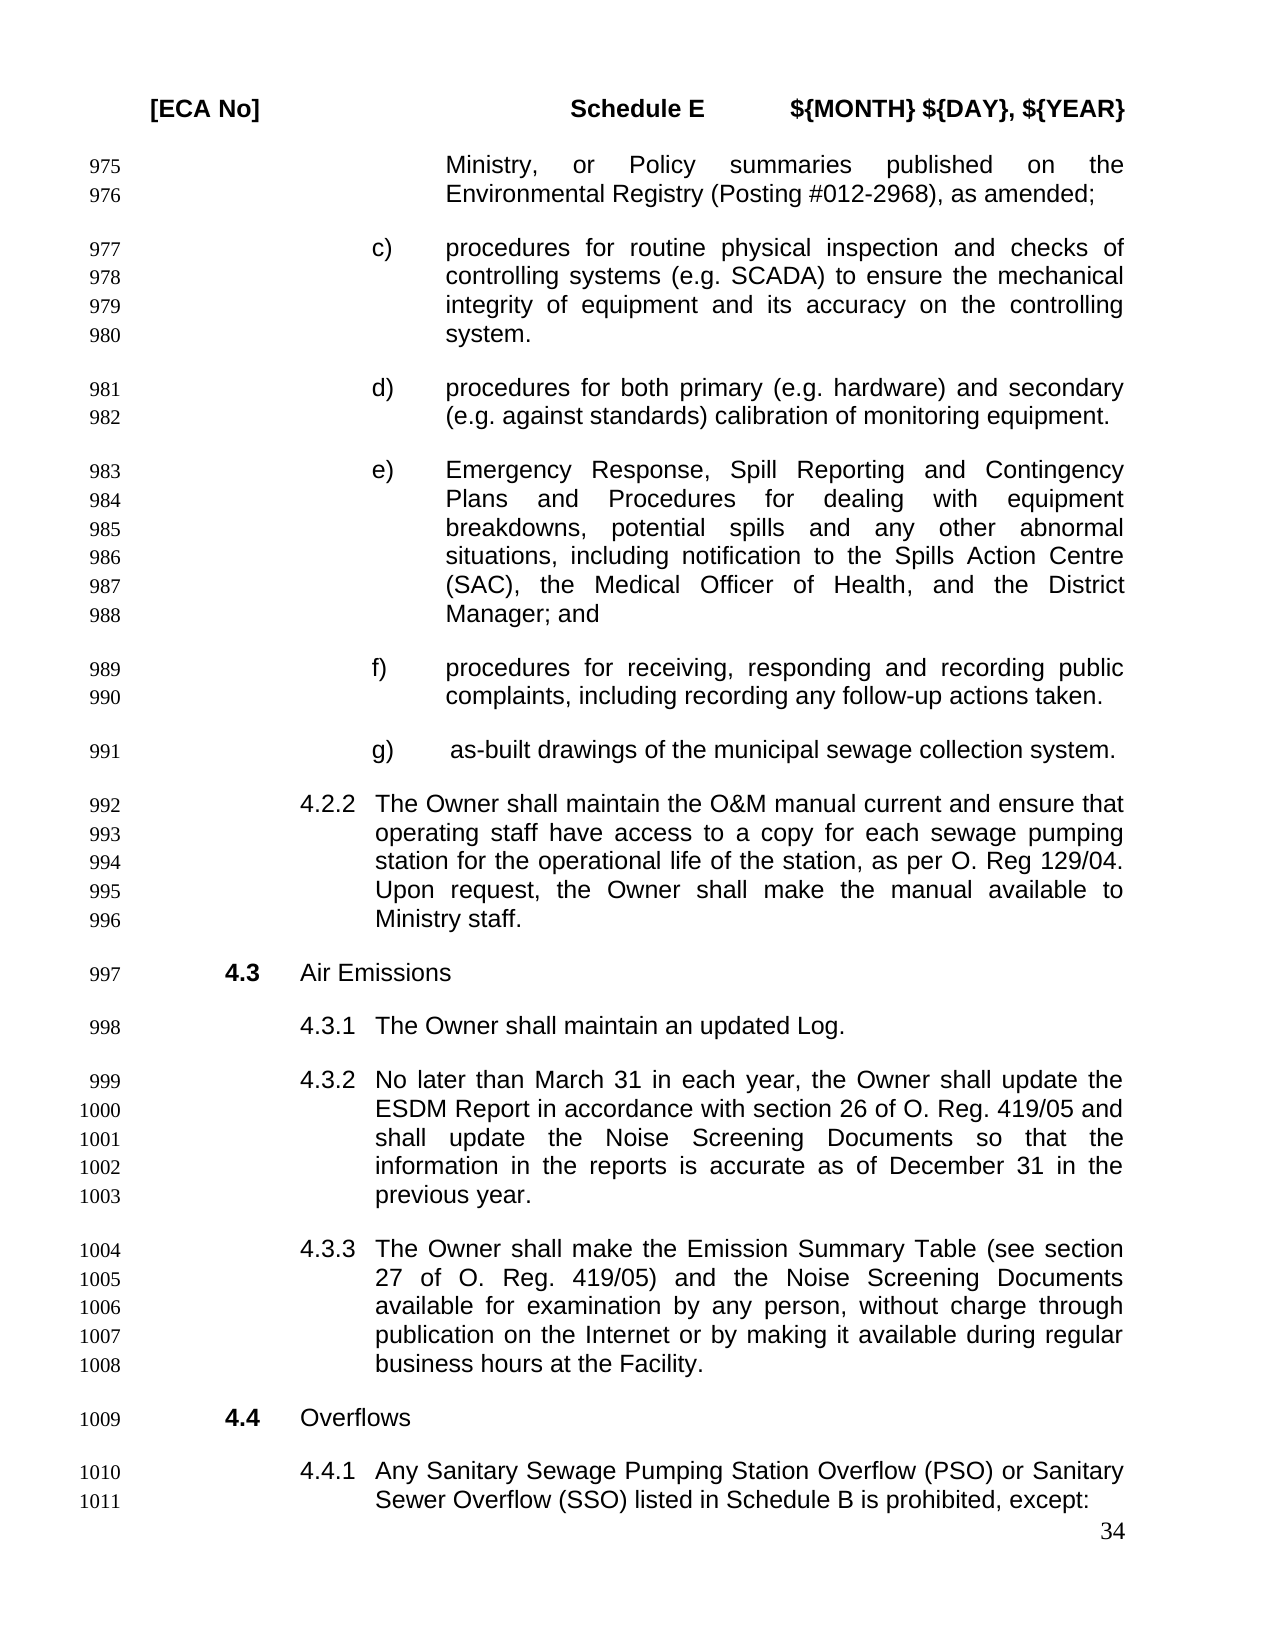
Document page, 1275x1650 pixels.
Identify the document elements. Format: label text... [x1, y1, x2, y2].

list Any Sanitary Sewage Pumping Station Overflow (PSO) or Sanitary Sewer Overflow (SSO) listed in Schedule B is prohibited, except: [300, 1456, 1125, 1514]
text No later than March 31 in each year, the Owner shall update the ESDM Report in accordance with section 26 of O. Reg. 419/05 and shall update the Noise Screening Documents so that the information in the reports is accurate as of December 31 in the previous year. [300, 1065, 1125, 1209]
list The Owner shall maintain an updated Log. [300, 1011, 1125, 1040]
text Air Emissions [225, 957, 1125, 986]
list Emergency Response, Spill Reporting and Contingency Plans and Procedures for dealing with equipment breakdowns, potential spills and any other abnormal situations, including notification to the Spills Action Centre (SAC), the Medical Officer of Health, and the District Manager; and [372, 455, 1125, 627]
text Overflows [225, 1402, 1125, 1431]
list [372, 150, 1125, 207]
text The Owner shall maintain the O&M manual current and ensure that operating staff have access to a copy for each sewage pumping station for the operational life of the station, as per O. Reg 129/04. Upon request, the Owner shall make the manual available to Ministry staff. [300, 789, 1125, 932]
list procedures for receiving, responding and recording public complaints, including recording any follow-up actions taken. [372, 652, 1125, 710]
text The Owner shall make the Emission Summary Table (see section 27 of O. Reg. 419/05) and the Noise Screening Documents available for examination by any person, without charge through publication on the Internet or by making it available during regular business hours at the Facility. [300, 1234, 1125, 1377]
list procedures for routine physical inspection and checks of controlling systems (e.g. SCADA) to ensure the mechanical integrity of equipment and its accuracy on the controlling system. [372, 232, 1125, 347]
list procedures for both primary (e.g. hardware) and secondary (e.g. against standards) calibration of monitoring equipment. [372, 372, 1125, 430]
text as-built drawings of the municipal sewage collection system. [372, 735, 1125, 764]
